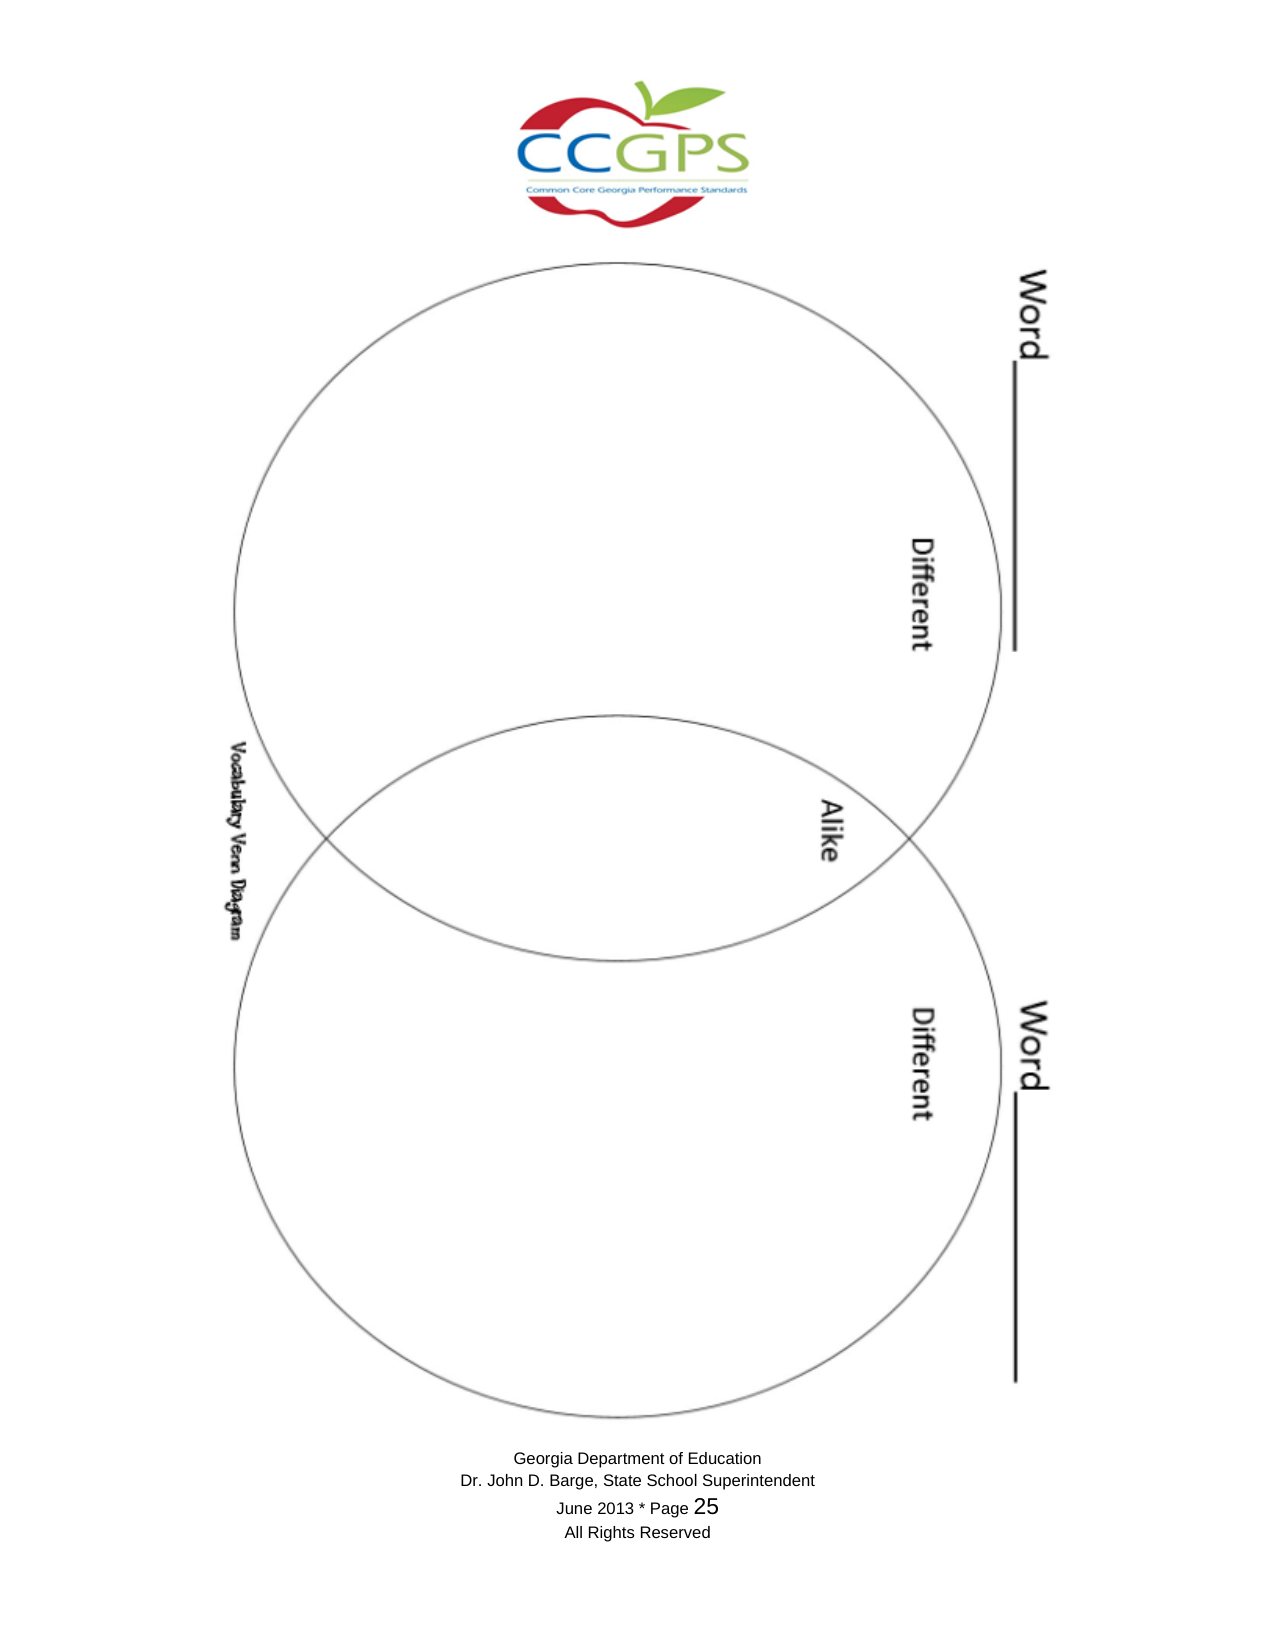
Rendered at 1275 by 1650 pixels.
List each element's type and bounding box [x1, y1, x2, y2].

picture [215, 250, 1060, 1431]
picture [498, 75, 777, 247]
